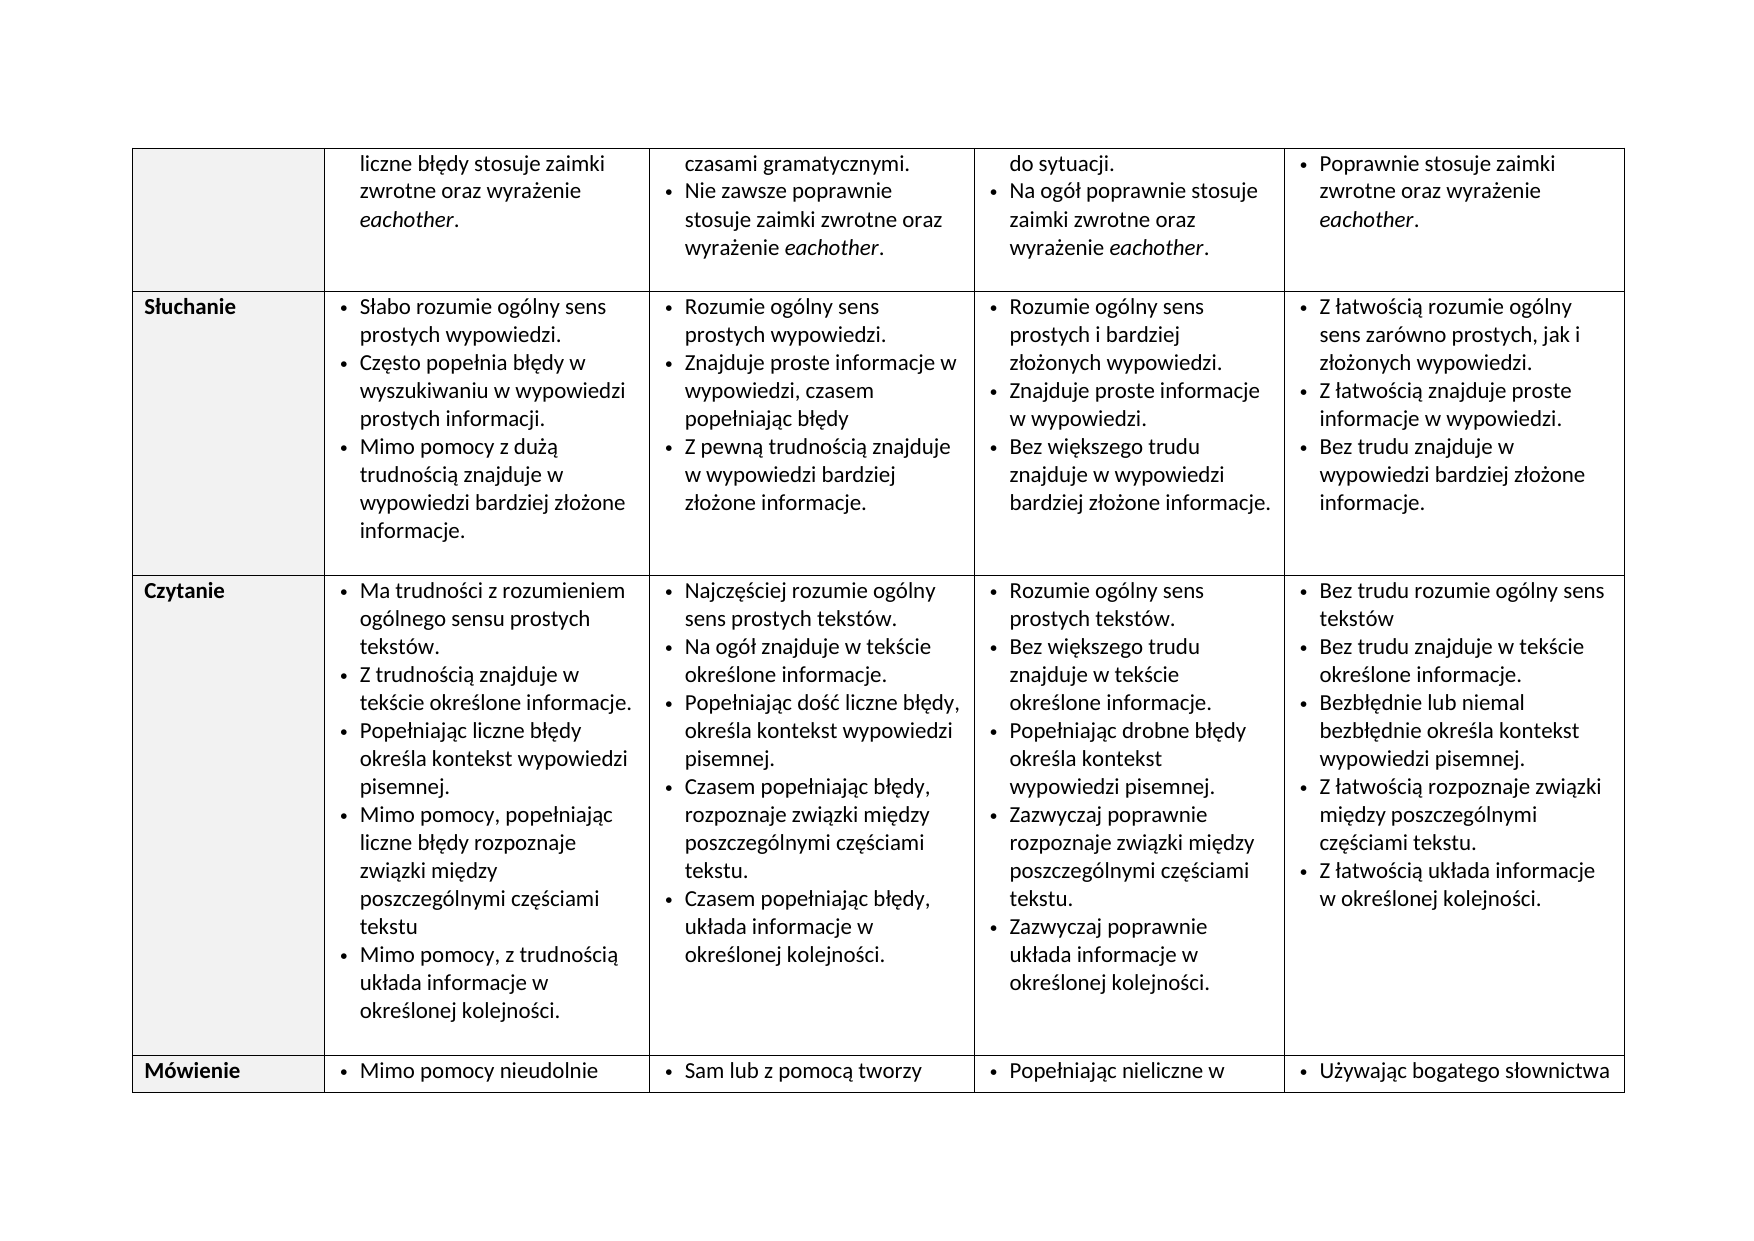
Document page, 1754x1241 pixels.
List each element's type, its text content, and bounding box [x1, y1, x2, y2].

table_cell Słuchanie [133, 292, 324, 575]
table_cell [1285, 1056, 1624, 1092]
table_cell Czytanie [133, 576, 324, 1055]
table_cell Mówienie [133, 1056, 324, 1092]
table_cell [325, 1056, 649, 1092]
table_cell Bez trudu rozumie ogólny sens tekstów Bez trudu znajduje w tekście określone informacje. Bezbłędnie lub niemal bezbłędnie określa kontekst wypowiedzi pisemnej. Z łatwością rozpoznaje związki między poszczególnymi częściami tekstu. Z łatwością układa informacje w określonej kolejności. [1285, 576, 1624, 1055]
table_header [133, 149, 324, 291]
table_cell Z łatwością rozumie ogólny sens zarówno prostych, jak i złożonych wypowiedzi. Z łatwością znajduje proste informacje w wypowiedzi. Bez trudu znajduje w wypowiedzi bardziej złożone informacje. [1285, 292, 1624, 575]
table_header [975, 149, 1284, 291]
table_cell Słabo rozumie ogólny sens prostych wypowiedzi. Często popełnia błędy w wyszukiwaniu w wypowiedzi prostych informacji. Mimo pomocy z dużą trudnością znajduje w wypowiedzi bardziej złożone informacje. [325, 292, 649, 575]
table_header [325, 149, 649, 291]
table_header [650, 149, 974, 291]
table_cell Najczęściej rozumie ogólny sens prostych tekstów. Na ogół znajduje w tekście określone informacje. Popełniając dość liczne błędy, określa kontekst wypowiedzi pisemnej. Czasem popełniając błędy, rozpoznaje związki między poszczególnymi częściami tekstu. Czasem popełniając błędy, układa informacje w określonej kolejności. [650, 576, 974, 1055]
table_cell Rozumie ogólny sens prostych i bardziej złożonych wypowiedzi. Znajduje proste informacje w wypowiedzi. Bez większego trudu znajduje w wypowiedzi bardziej złożone informacje. [975, 292, 1284, 575]
table_cell Rozumie ogólny sens prostych tekstów. Bez większego trudu znajduje w tekście określone informacje. Popełniając drobne błędy określa kontekst wypowiedzi pisemnej. Zazwyczaj poprawnie rozpoznaje związki między poszczególnymi częściami tekstu. Zazwyczaj poprawnie układa informacje w określonej kolejności. [975, 576, 1284, 1055]
table_cell Rozumie ogólny sens prostych wypowiedzi. Znajduje proste informacje w wypowiedzi, czasem popełniając błędy Z pewną trudnością znajduje w wypowiedzi bardziej złożone informacje. [650, 292, 974, 575]
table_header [1285, 149, 1624, 291]
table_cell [975, 1056, 1284, 1092]
table_cell Ma trudności z rozumieniem ogólnego sensu prostych tekstów. Z trudnością znajduje w tekście określone informacje. Popełniając liczne błędy określa kontekst wypowiedzi pisemnej. Mimo pomocy, popełniając liczne błędy rozpoznaje związki między poszczególnymi częściami tekstu Mimo pomocy, z trudnością układa informacje w określonej kolejności. [325, 576, 649, 1055]
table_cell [650, 1056, 974, 1092]
